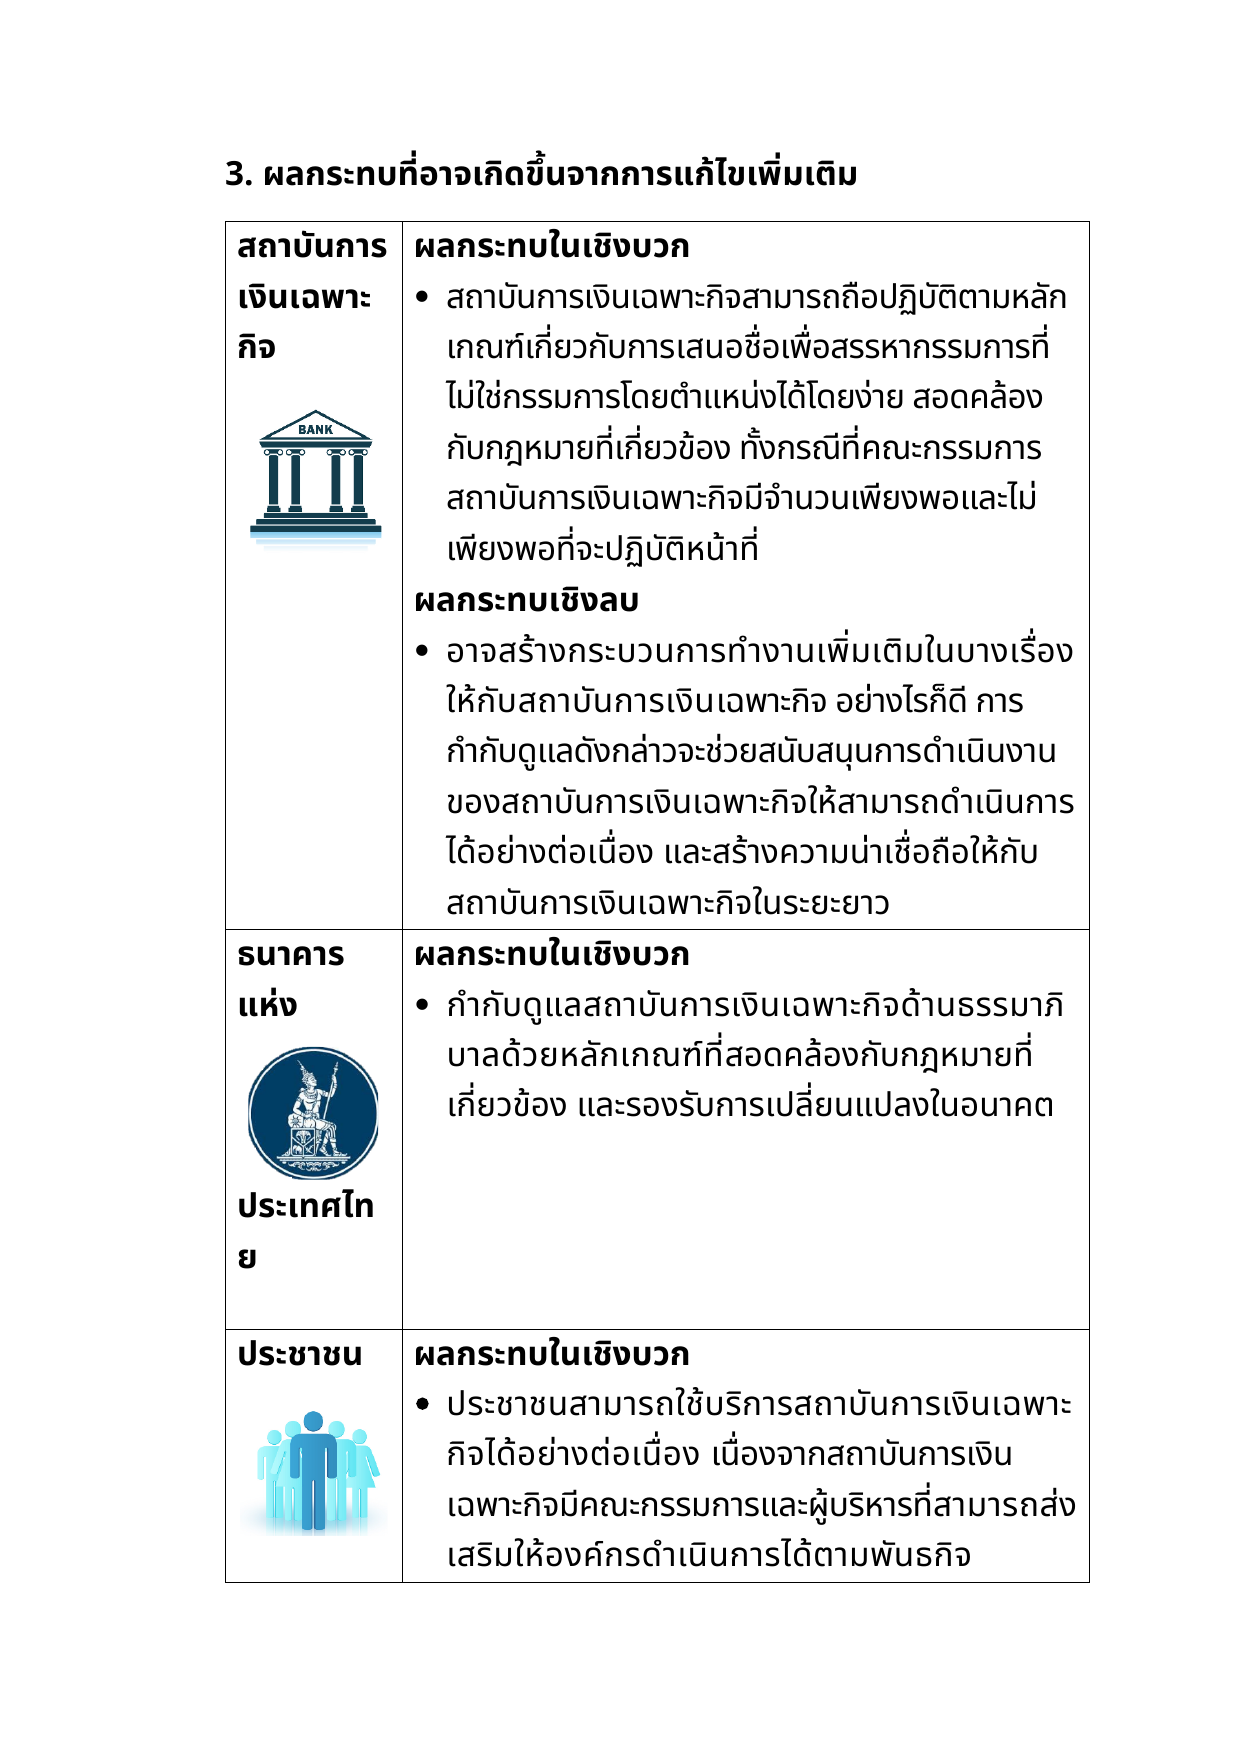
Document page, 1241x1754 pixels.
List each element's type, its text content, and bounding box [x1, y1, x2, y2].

table_cell ประชาชน [226, 1330, 402, 1582]
table_cell ผลกระทบเชิงลบ อาจสร้างกระบวนการทำงานเพิ่มเติมในบางเรื่องให้กับสถาบันการเงินเฉพาะกิจ อย่างไรก็ดี การกำกับดูแลดังกล่าวจะช่วยสนับสนุนการดำเนินงานของสถาบันการเงินเฉพาะกิจให้สามารถดำเนินการได้อย่างต่อเนื่อง และสร้างความน่าเชื่อถือให้กับสถาบันการเงินเฉพาะกิจในระยะยาว [403, 575, 1089, 929]
table_cell ธนาคารแห่งประเทศไทย [226, 930, 402, 1328]
text 3. ผลกระทบที่อาจเกิดขึ้นจากการแก้ไขเพิ่มเติม [225, 150, 1090, 201]
table_cell ผลกระทบในเชิงบวก กำกับดูแลสถาบันการเงินเฉพาะกิจด้านธรรมาภิบาลด้วยหลักเกณฑ์ที่สอดคล้องกับกฎหมายที่เกี่ยวข้อง และรองรับการเปลี่ยนแปลงในอนาคต [403, 930, 1089, 1328]
picture [246, 1046, 378, 1178]
table_cell ผลกระทบในเชิงบวก ประชาชนสามารถใช้บริการสถาบันการเงินเฉพาะกิจได้อย่างต่อเนื่อง เนื่องจากสถาบันการเงินเฉพาะกิจมีคณะกรรมการและผู้บริหารที่สามารถส่งเสริมให้องค์กรดำเนินการได้ตามพันธกิจ [403, 1330, 1089, 1582]
table_header ผลกระทบในเชิงบวก สถาบันการเงินเฉพาะกิจสามารถถือปฏิบัติตามหลักเกณฑ์เกี่ยวกับการเสนอชื่อเพื่อสรรหากรรมการที่ไม่ใช่กรรมการโดยตำแหน่งได้โดยง่าย สอดคล้องกับกฎหมายที่เกี่ยวข้อง ทั้งกรณีที่คณะกรรมการสถาบันการเงินเฉพาะกิจมีจำนวนเพียงพอและไม่เพียงพอที่จะปฏิบัติหน้าที่ [403, 222, 1089, 575]
table_header สถาบันการเงินเฉพาะกิจ [226, 222, 402, 929]
picture [240, 402, 388, 560]
picture [240, 1408, 388, 1536]
